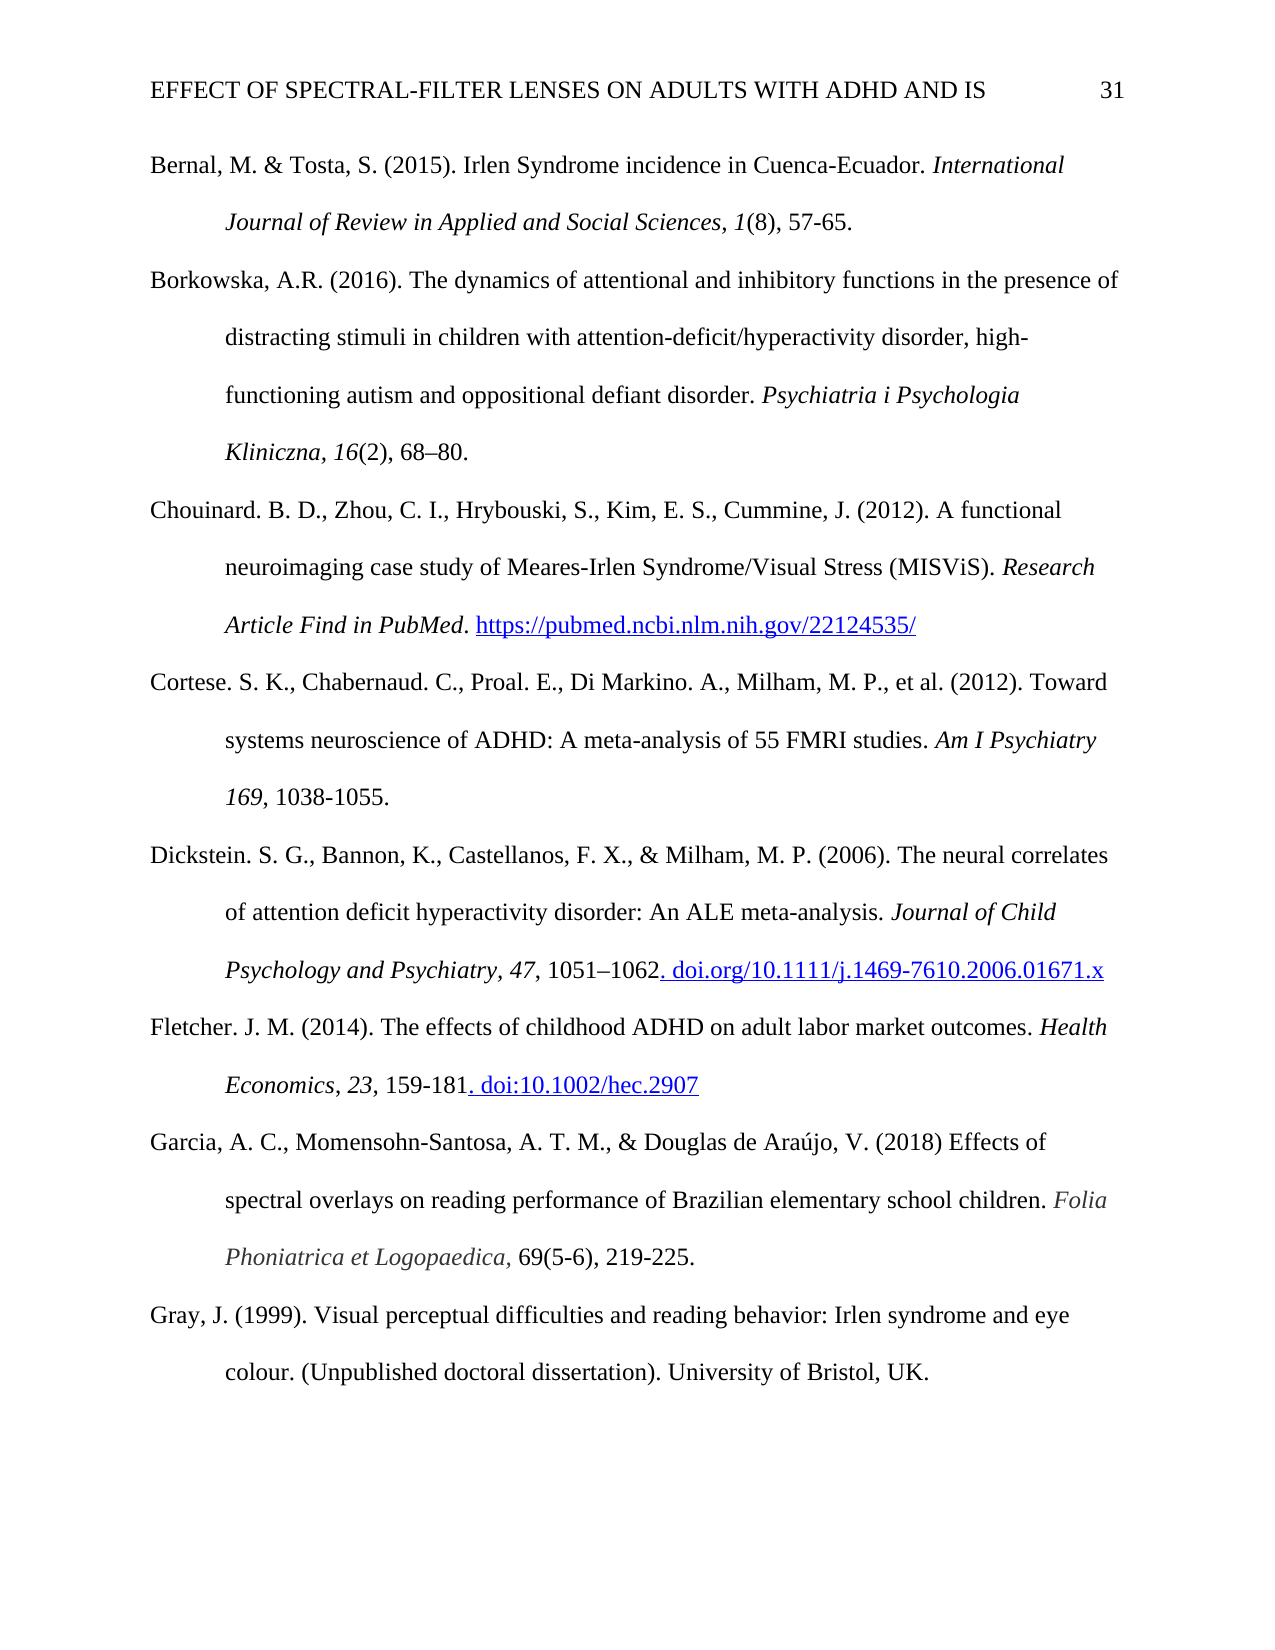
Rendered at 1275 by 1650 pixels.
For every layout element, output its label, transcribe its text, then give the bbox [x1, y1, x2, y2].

text Garcia, A. C., Momensohn-Santosa, A. T. M., & Douglas de Araújo, V. (2018) Effects of spectral overlays on reading performance of Brazilian elementary school children. Folia Phoniatrica et Logopaedica, 69(5-6), 219-225. [150, 1127, 1125, 1271]
text Chouinard. B. D., Zhou, C. I., Hrybouski, S., Kim, E. S., Cummine, J. (2012). A functional neuroimaging case study of Meares-Irlen Syndrome/Visual Stress (MISViS). Research Article Find in PubMed. https://pubmed.ncbi.nlm.nih.gov/22124535/ [150, 495, 1125, 639]
text Fletcher. J. M. (2014). The effects of childhood ADHD on adult labor market outcomes. Health Economics, 23, 159-181. doi:10.1002/hec.2907 [150, 1012, 1125, 1099]
text Gray, J. (1999). Visual perceptual difficulties and reading behavior: Irlen syndrome and eye colour. (Unpublished doctoral dissertation). University of Bristol, UK. [150, 1300, 1125, 1386]
text Borkowska, A.R. (2016). The dynamics of attentional and inhibitory functions in the presence of distracting stimuli in children with attention-deficit/hyperactivity disorder, high-functioning autism and oppositional defiant disorder. Psychiatria i Psychologia Kliniczna, 16(2), 68–80. [150, 265, 1125, 466]
text Dickstein. S. G., Bannon, K., Castellanos, F. X., & Milham, M. P. (2006). The neural correlates of attention deficit hyperactivity disorder: An ALE meta-analysis. Journal of Child Psychology and Psychiatry, 47, 1051–1062. doi.org/10.1111/j.1469-7610.2006.01671.x [150, 840, 1125, 984]
text Bernal, M. & Tosta, S. (2015). Irlen Syndrome incidence in Cuenca-Ecuador. International Journal of Review in Applied and Social Sciences, 1(8), 57-65. [150, 150, 1125, 236]
text Cortese. S. K., Chabernaud. C., Proal. E., Di Markino. A., Milham, M. P., et al. (2012). Toward systems neuroscience of ADHD: A meta-analysis of 55 FMRI studies. Am I Psychiatry 169, 1038-1055. [150, 667, 1125, 811]
